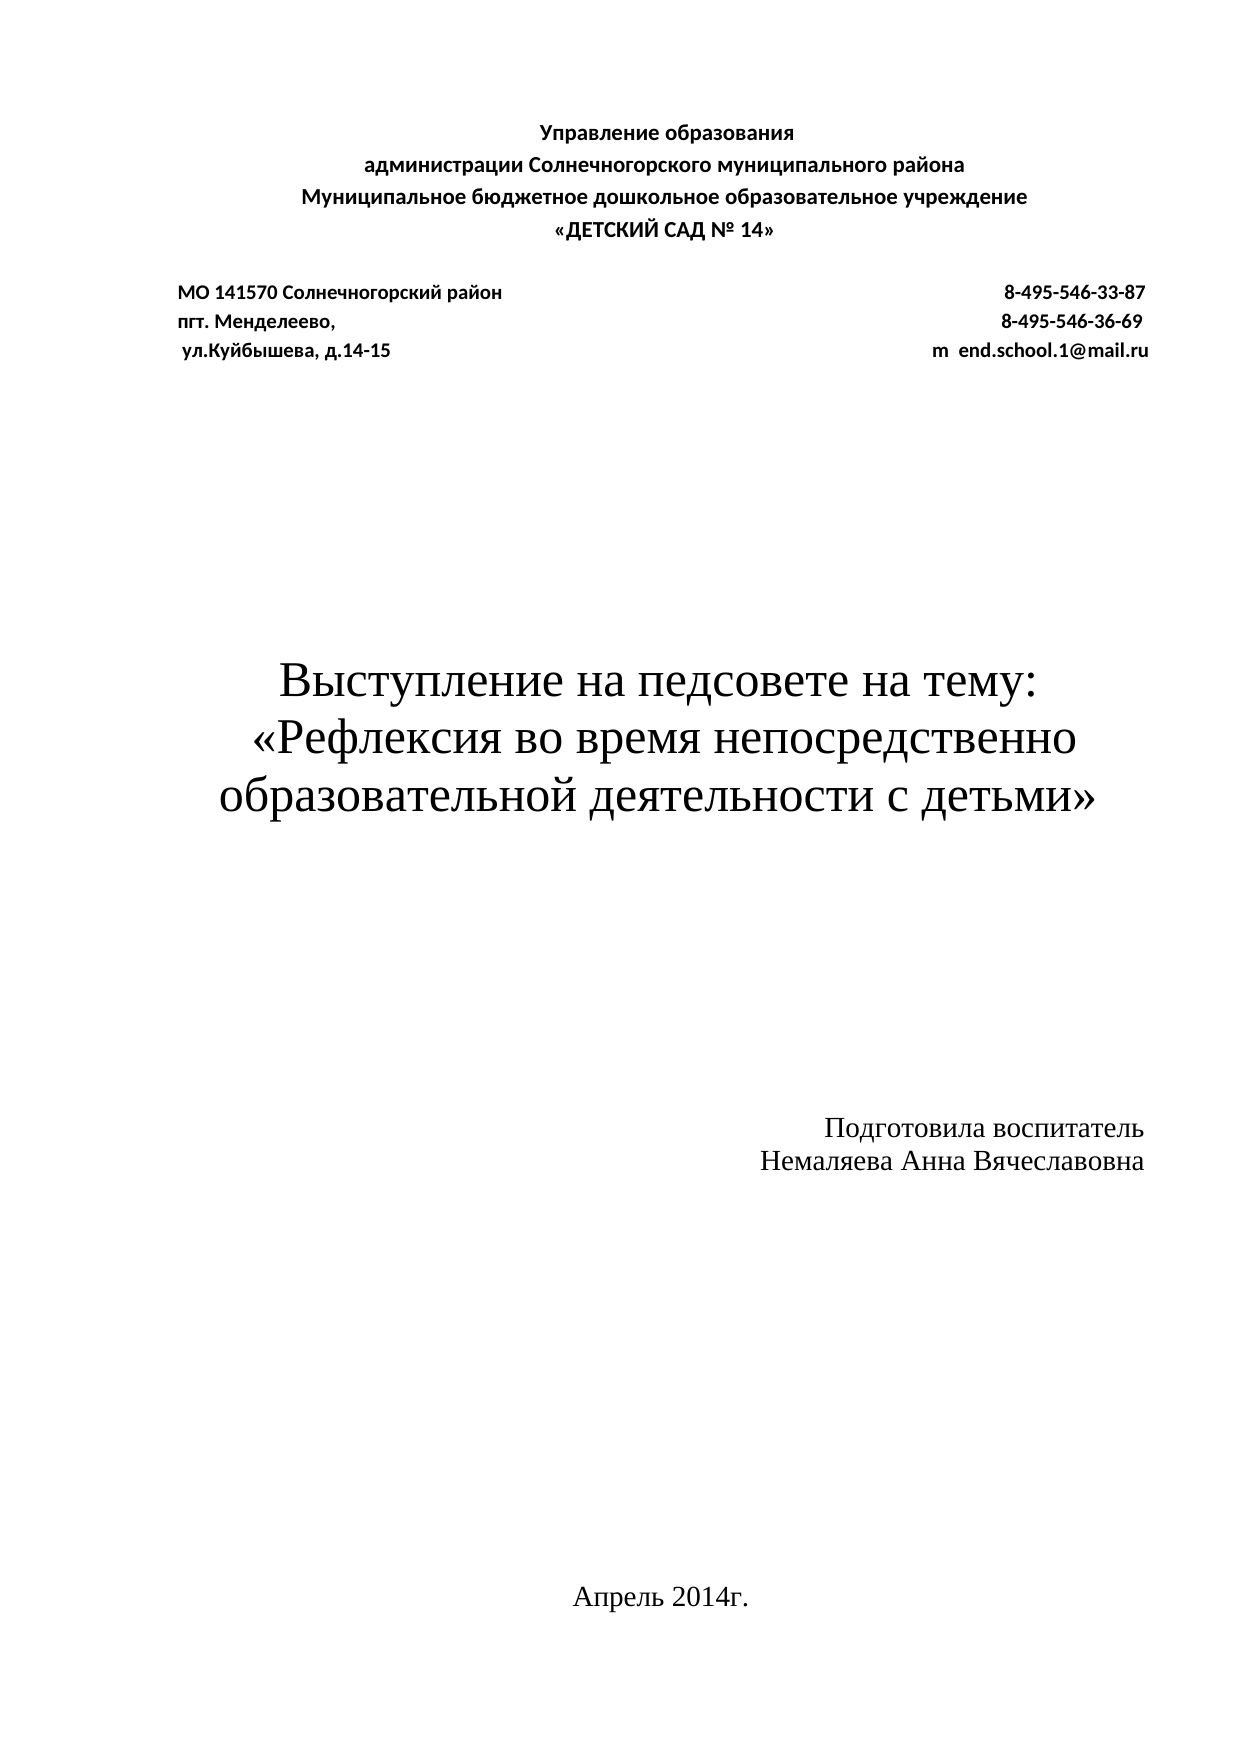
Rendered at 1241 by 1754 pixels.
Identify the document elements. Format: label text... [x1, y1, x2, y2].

text администрации Солнечногорского муниципального района [177, 150, 1152, 178]
text пгт. Менделеево, 8-495-546-36-69 [177, 308, 1152, 334]
text Выступление на педсовете на тему: [177, 650, 1152, 707]
text «ДЕТСКИЙ САД № 14» [177, 215, 1152, 243]
text МО 141570 Солнечногорский район 8-495-546-33-87 [177, 279, 1152, 304]
text Муниципальное бюджетное дошкольное образовательное учреждение [177, 182, 1152, 211]
text Управление образования [177, 118, 1152, 146]
text ул.Куйбышева, д.14-15 m end.school.1@mail.ru [177, 337, 1152, 363]
text Подготовила воспитатель [177, 1110, 1152, 1143]
text «Рефлексия во время непосредственно образовательной деятельности с детьми» [177, 707, 1152, 822]
text Немаляева Анна Вячеславовна [177, 1143, 1152, 1177]
text Апрель 2014г. [177, 1579, 1152, 1613]
